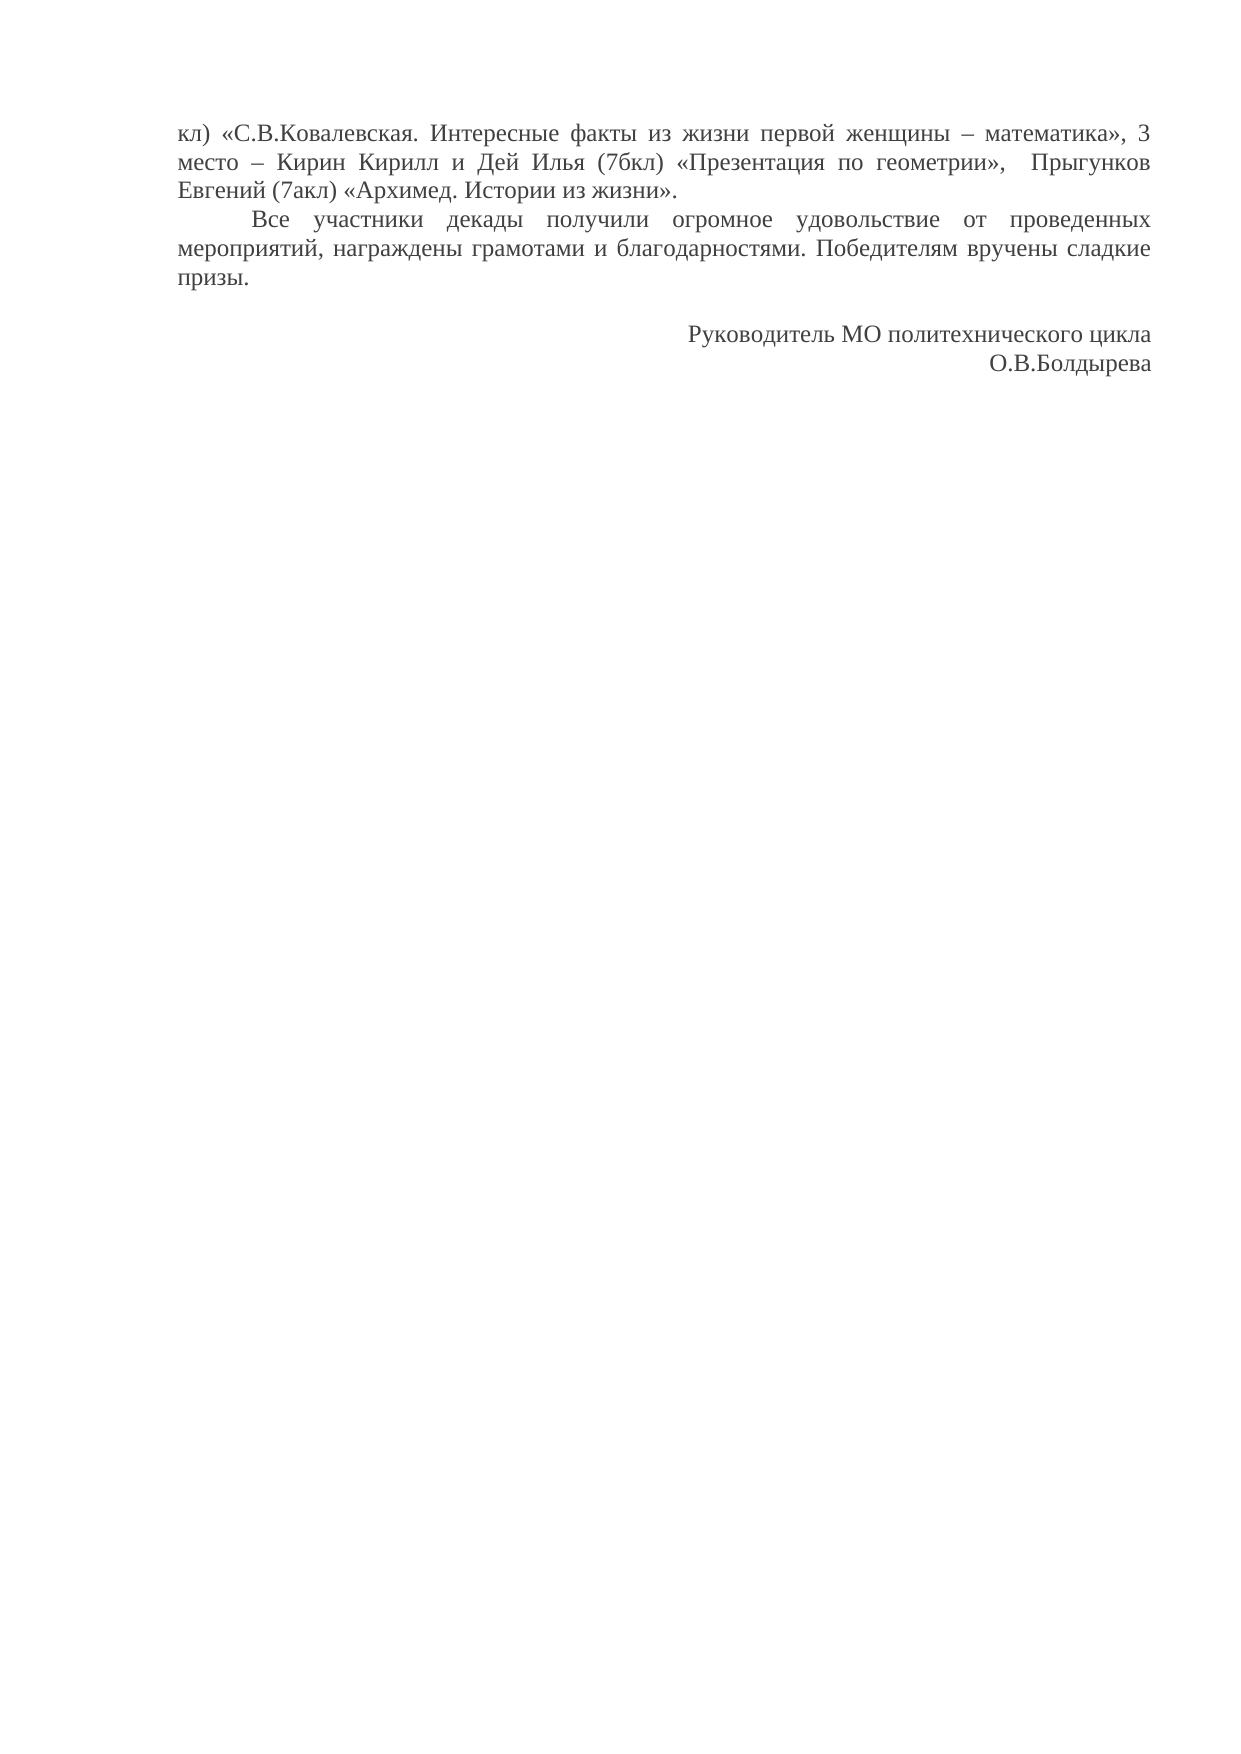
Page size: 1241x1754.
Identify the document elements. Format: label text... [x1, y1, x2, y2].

text О.В.Болдырева [177, 348, 1152, 377]
text Руководитель МО политехнического цикла [177, 319, 1152, 348]
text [177, 118, 1152, 204]
text Все участники декады получили огромное удовольствие от проведенных мероприятий, награждены грамотами и благодарностями. Победителям вручены сладкие призы. [177, 204, 1152, 291]
